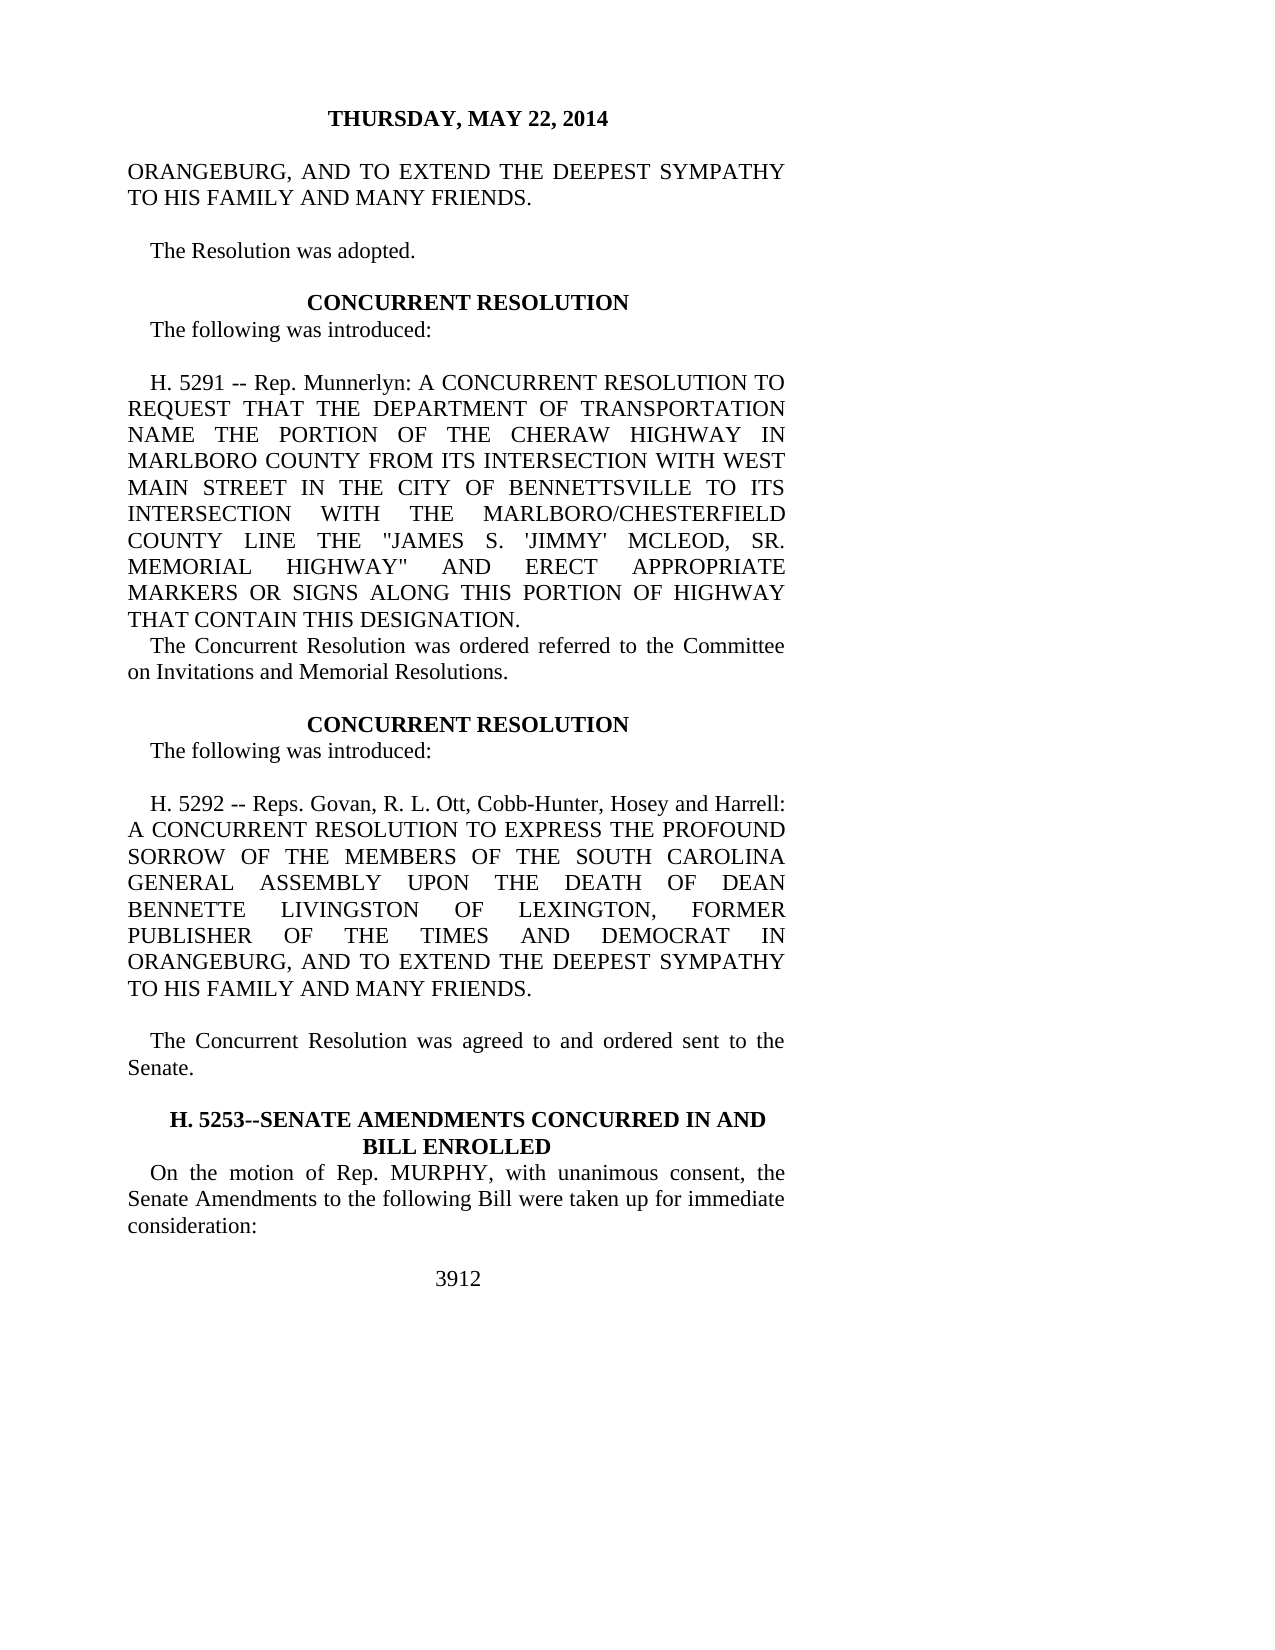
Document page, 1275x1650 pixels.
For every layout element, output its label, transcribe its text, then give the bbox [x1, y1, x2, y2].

text The Resolution was adopted. [127, 237, 786, 263]
text H. 5253--SENATE AMENDMENTS CONCURRED IN AND BILL ENROLLED [127, 1106, 786, 1159]
text H. 5291 -- Rep. Munnerlyn: A CONCURRENT RESOLUTION TO REQUEST THAT THE DEPARTMENT OF TRANSPORTATION NAME THE PORTION OF THE CHERAW HIGHWAY IN MARLBORO COUNTY FROM ITS INTERSECTION WITH WEST MAIN STREET IN THE CITY OF BENNETTSVILLE TO ITS INTERSECTION WITH THE MARLBORO/CHESTERFIELD COUNTY LINE THE "JAMES S. 'JIMMY' MCLEOD, SR. MEMORIAL HIGHWAY" AND ERECT APPROPRIATE MARKERS OR SIGNS ALONG THIS PORTION OF HIGHWAY THAT CONTAIN THIS DESIGNATION. [127, 368, 786, 632]
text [127, 158, 786, 210]
text The following was introduced: [127, 737, 786, 764]
text The following was introduced: [127, 316, 786, 342]
text The Concurrent Resolution was ordered referred to the Committee on Invitations and Memorial Resolutions. [127, 632, 786, 685]
text On the motion of Rep. MURPHY, with unanimous consent, the Senate Amendments to the following Bill were taken up for immediate consideration: [127, 1159, 786, 1238]
text The Concurrent Resolution was agreed to and ordered sent to the Senate. [127, 1027, 786, 1080]
text H. 5292 -- Reps. Govan, R. L. Ott, Cobb-Hunter, Hosey and Harrell: A CONCURRENT RESOLUTION TO EXPRESS THE PROFOUND SORROW OF THE MEMBERS OF THE SOUTH CAROLINA GENERAL ASSEMBLY UPON THE DEATH OF DEAN BENNETTE LIVINGSTON OF LEXINGTON, FORMER PUBLISHER OF THE TIMES AND DEMOCRAT IN ORANGEBURG, AND TO EXTEND THE DEEPEST SYMPATHY TO HIS FAMILY AND MANY FRIENDS. [127, 790, 786, 1001]
text CONCURRENT RESOLUTION [127, 289, 786, 316]
text CONCURRENT RESOLUTION [127, 711, 786, 737]
